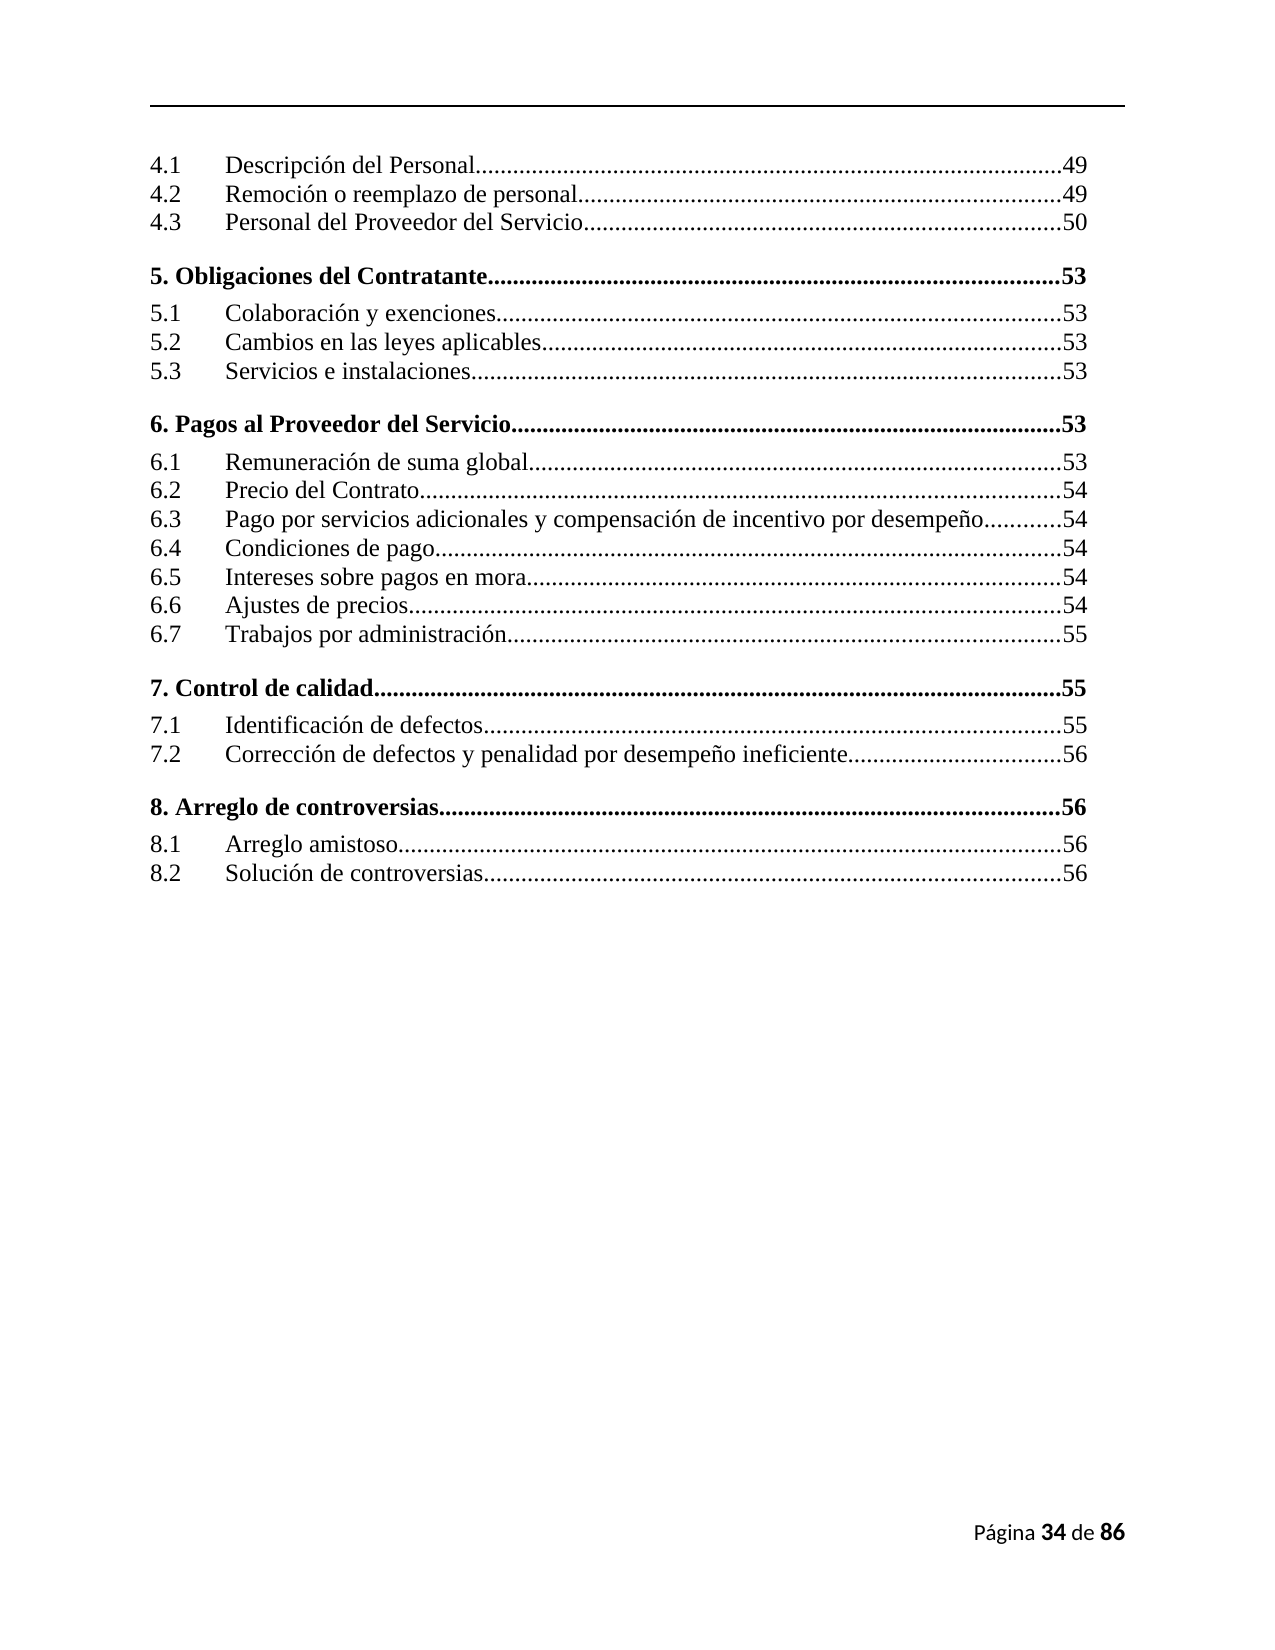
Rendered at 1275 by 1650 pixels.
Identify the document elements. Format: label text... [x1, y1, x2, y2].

text 5.3 Servicios e instalaciones 53 [150, 356, 1125, 384]
text 6.6 Ajustes de precios 54 [150, 590, 1125, 619]
text 6.1 Remuneración de suma global 53 [150, 447, 1125, 475]
text 5. Obligaciones del Contratante 53 [150, 261, 1125, 290]
text 6.5 Intereses sobre pagos en mora 54 [150, 562, 1125, 590]
text 6. Pagos al Proveedor del Servicio 53 [150, 409, 1125, 438]
text 6.2 Precio del Contrato 54 [150, 475, 1125, 504]
text 8.2 Solución de controversias 56 [150, 858, 1125, 887]
text 4.3 Personal del Proveedor del Servicio 50 [150, 207, 1125, 236]
text 7.1 Identificación de defectos 55 [150, 710, 1125, 739]
text 6.4 Condiciones de pago 54 [150, 533, 1125, 562]
text 7.2 Corrección de defectos y penalidad por desempeño ineficiente 56 [150, 739, 1125, 767]
text 8.1 Arreglo amistoso 56 [150, 829, 1125, 858]
text 4.2 Remoción o reemplazo de personal 49 [150, 179, 1125, 207]
text 8. Arreglo de controversias 56 [150, 792, 1125, 821]
text 5.1 Colaboración y exenciones 53 [150, 298, 1125, 327]
text 6.7 Trabajos por administración 55 [150, 619, 1125, 648]
text 7. Control de calidad 55 [150, 673, 1125, 702]
text 4.1 Descripción del Personal 49 [150, 150, 1125, 179]
text 6.3 Pago por servicios adicionales y compensación de incentivo por desempeño 54 [150, 504, 1125, 533]
text 5.2 Cambios en las leyes aplicables 53 [150, 327, 1125, 356]
